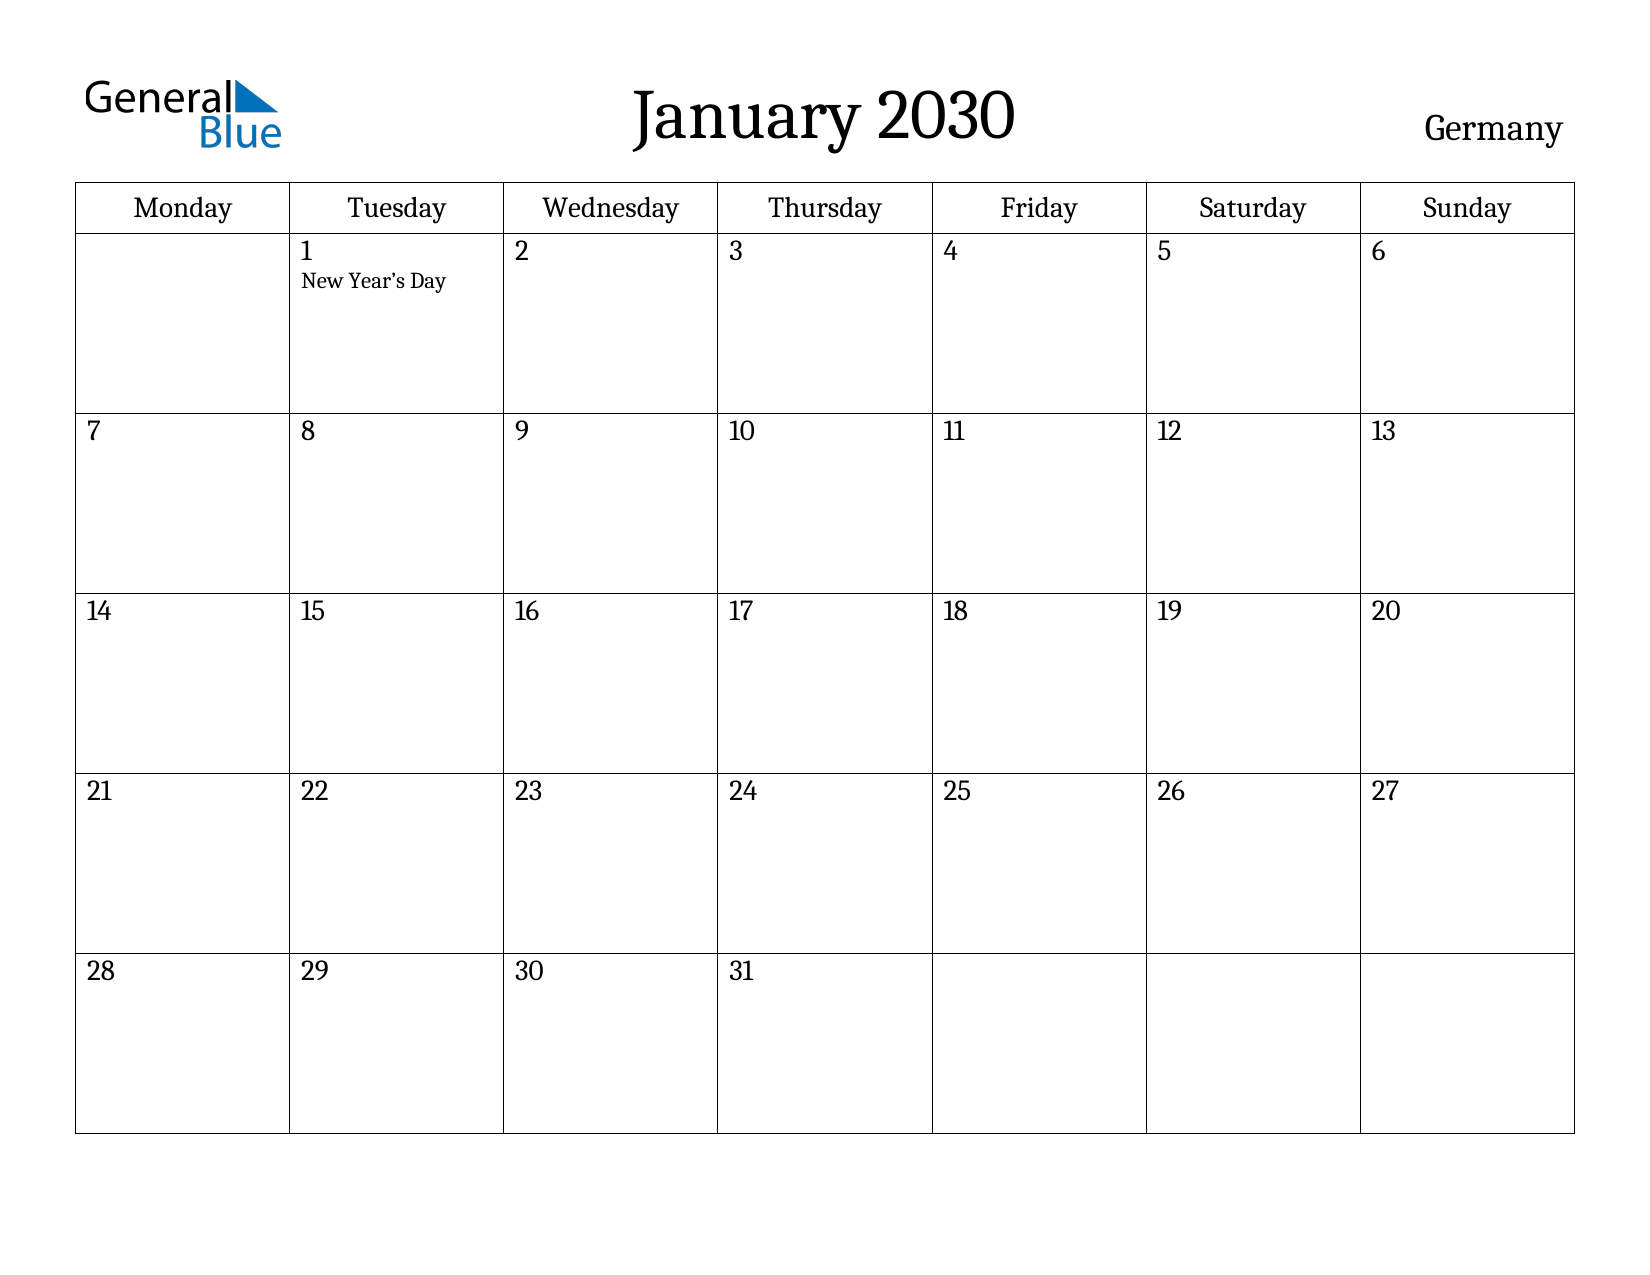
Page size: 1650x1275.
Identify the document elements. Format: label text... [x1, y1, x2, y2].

table_cell Monday [76, 183, 289, 233]
table_cell 18 [933, 594, 1146, 627]
table_cell 13 [1361, 414, 1574, 447]
table_cell 5 [1147, 234, 1360, 267]
table_cell [76, 627, 289, 773]
table_cell [290, 627, 503, 773]
table_cell [718, 267, 932, 413]
table_cell 11 [933, 414, 1146, 447]
table_cell 21 [76, 774, 289, 807]
table_header January 2030 [504, 75, 1146, 182]
table_cell 4 [933, 234, 1146, 267]
table_cell [1147, 988, 1360, 1133]
table_cell 15 [290, 594, 503, 627]
table_cell [76, 448, 289, 593]
table_cell 28 [76, 954, 289, 987]
table_cell 23 [504, 774, 717, 807]
table_cell 3 [718, 234, 932, 267]
table_cell Friday [933, 183, 1146, 233]
table_cell [1361, 448, 1574, 593]
table_cell [504, 627, 717, 773]
table_cell [504, 267, 717, 413]
table_cell 10 [718, 414, 932, 447]
table_cell [290, 988, 503, 1133]
table_cell [1147, 448, 1360, 593]
table_cell [504, 988, 717, 1133]
table_cell [933, 627, 1146, 773]
table_cell [290, 808, 503, 953]
table_cell [290, 448, 503, 593]
table_header [76, 75, 503, 182]
table_cell 16 [504, 594, 717, 627]
table_cell 31 [718, 954, 932, 987]
table_cell 7 [76, 414, 289, 447]
table_cell 30 [504, 954, 717, 987]
table_cell [933, 808, 1146, 953]
table_cell [504, 808, 717, 953]
table_header Germany [1146, 75, 1574, 182]
table_cell 27 [1361, 774, 1574, 807]
table_cell 6 [1361, 234, 1574, 267]
table_cell New Year’s Day [290, 267, 503, 413]
table_cell [76, 808, 289, 953]
table_cell 14 [76, 594, 289, 627]
table_cell 12 [1147, 414, 1360, 447]
table_cell 19 [1147, 594, 1360, 627]
table_cell 26 [1147, 774, 1360, 807]
table_cell Thursday [718, 183, 932, 233]
table_cell [933, 988, 1146, 1133]
table_cell [76, 988, 289, 1133]
table_cell [1361, 954, 1574, 987]
table_cell 17 [718, 594, 932, 627]
table_cell [76, 234, 289, 267]
table_cell [1361, 267, 1574, 413]
table_cell [718, 448, 932, 593]
table_cell 2 [504, 234, 717, 267]
table_cell 25 [933, 774, 1146, 807]
table_cell [1147, 267, 1360, 413]
table_cell [1147, 808, 1360, 953]
table_cell [1361, 988, 1574, 1133]
picture [86, 80, 281, 148]
table_cell 9 [504, 414, 717, 447]
table_cell [504, 448, 717, 593]
table_cell [933, 448, 1146, 593]
table_cell [1361, 627, 1574, 773]
table_cell Sunday [1361, 183, 1574, 233]
table_cell Tuesday [290, 183, 503, 233]
table_cell [933, 267, 1146, 413]
table_cell 24 [718, 774, 932, 807]
table_cell [718, 988, 932, 1133]
table_cell [1147, 627, 1360, 773]
table_cell [718, 808, 932, 953]
table_cell [1361, 808, 1574, 953]
table_cell 1 [290, 234, 503, 267]
table_cell 22 [290, 774, 503, 807]
table_cell 29 [290, 954, 503, 987]
table_cell 8 [290, 414, 503, 447]
table_cell [76, 267, 289, 413]
table_cell Wednesday [504, 183, 717, 233]
table_cell [1147, 954, 1360, 987]
table_cell Saturday [1147, 183, 1360, 233]
table_cell [933, 954, 1146, 987]
table_cell [718, 627, 932, 773]
table_cell 20 [1361, 594, 1574, 627]
